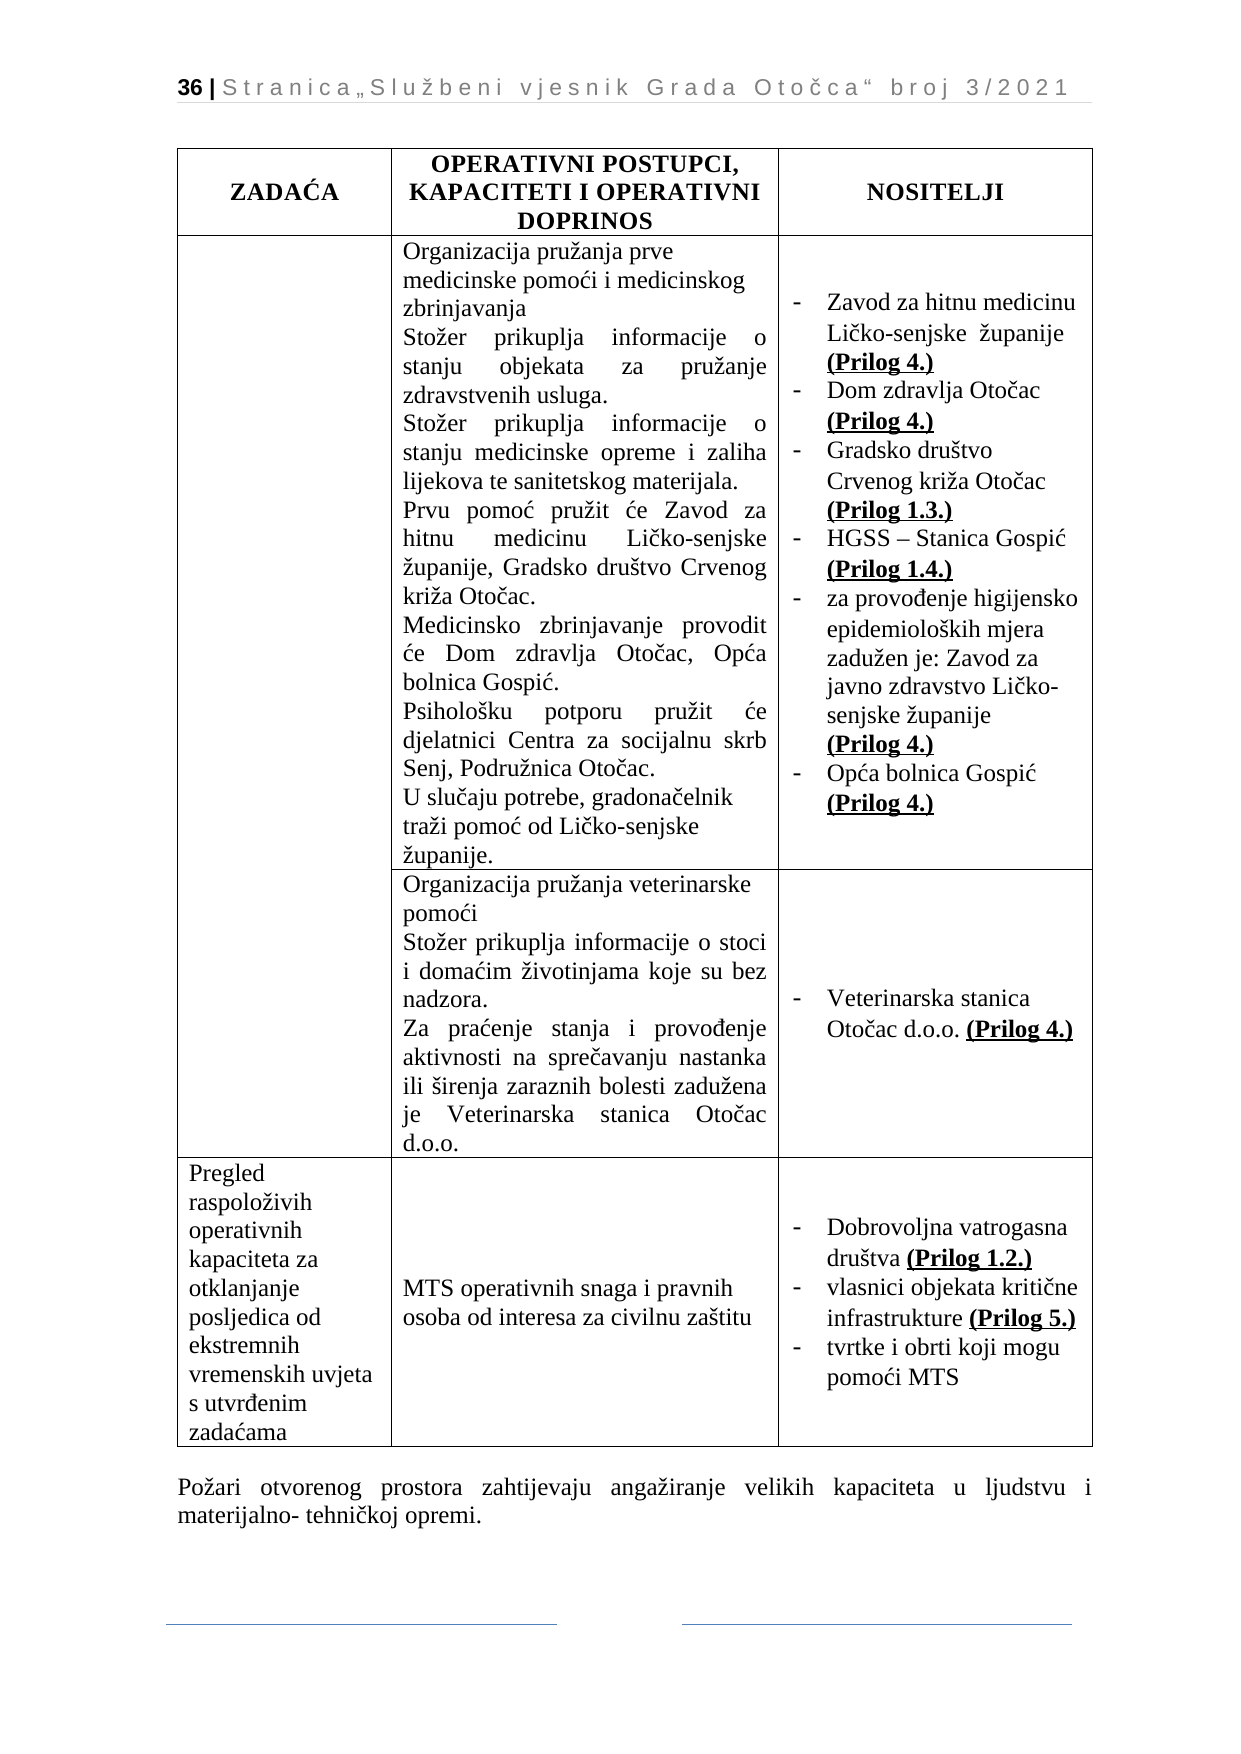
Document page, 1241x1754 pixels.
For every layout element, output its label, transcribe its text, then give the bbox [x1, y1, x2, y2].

table_cell Zavod za hitnu medicinu Ličko-senjske županije (Prilog 4.) Dom zdravlja Otočac (Prilog 4.) Gradsko društvo Crvenog križa Otočac (Prilog 1.3.) HGSS – Stanica Gospić (Prilog 1.4.) za provođenje higijensko epidemioloških mjera zadužen je: Zavod za javno zdravstvo Ličko-senjske županije (Prilog 4.) Opća bolnica Gospić (Prilog 4.) [779, 236, 1092, 868]
table_cell [178, 236, 391, 1157]
table_cell Organizacija pružanja prve medicinske pomoći i medicinskog zbrinjavanja Stožer prikuplja informacije o stanju objekata za pružanje zdravstvenih usluga. Stožer prikuplja informacije o stanju medicinske opreme i zaliha lijekova te sanitetskog materijala. Prvu pomoć pružit će Zavod za hitnu medicinu Ličko-senjske županije, Gradsko društvo Crvenog križa Otočac. Medicinsko zbrinjavanje provodit će Dom zdravlja Otočac, Opća bolnica Gospić. Psihološku potporu pružit će djelatnici Centra za socijalnu skrb Senj, Podružnica Otočac. U slučaju potrebe, gradonačelnik traži pomoć od Ličko-senjske županije. [392, 236, 778, 868]
table_header ZADAĆA [178, 149, 391, 235]
table_cell Pregled raspoloživih operativnih kapaciteta za otklanjanje posljedica od ekstremnih vremenskih uvjeta s utvrđenim zadaćama [178, 1158, 391, 1446]
table_cell Organizacija pružanja veterinarske pomoći Stožer prikuplja informacije o stoci i domaćim životinjama koje su bez nadzora. Za praćenje stanja i provođenje aktivnosti na sprečavanju nastanka ili širenja zaraznih bolesti zadužena je Veterinarska stanica Otočac d.o.o. [392, 870, 778, 1157]
table_cell Dobrovoljna vatrogasna društva (Prilog 1.2.) vlasnici objekata kritične infrastrukture (Prilog 5.) tvrtke i obrti koji mogu pomoći MTS [779, 1158, 1092, 1446]
table_header OPERATIVNI POSTUPCI, KAPACITETI I OPERATIVNI DOPRINOS [392, 149, 778, 235]
table_header NOSITELJI [779, 149, 1092, 235]
table_cell Veterinarska stanica Otočac d.o.o. (Prilog 4.) [779, 870, 1092, 1157]
text Požari otvorenog prostora zahtijevaju angažiranje velikih kapaciteta u ljudstvu i materijalno- tehničkoj opremi. [177, 1472, 1092, 1529]
table_cell MTS operativnih snaga i pravnih osoba od interesa za civilnu zaštitu [392, 1158, 778, 1446]
